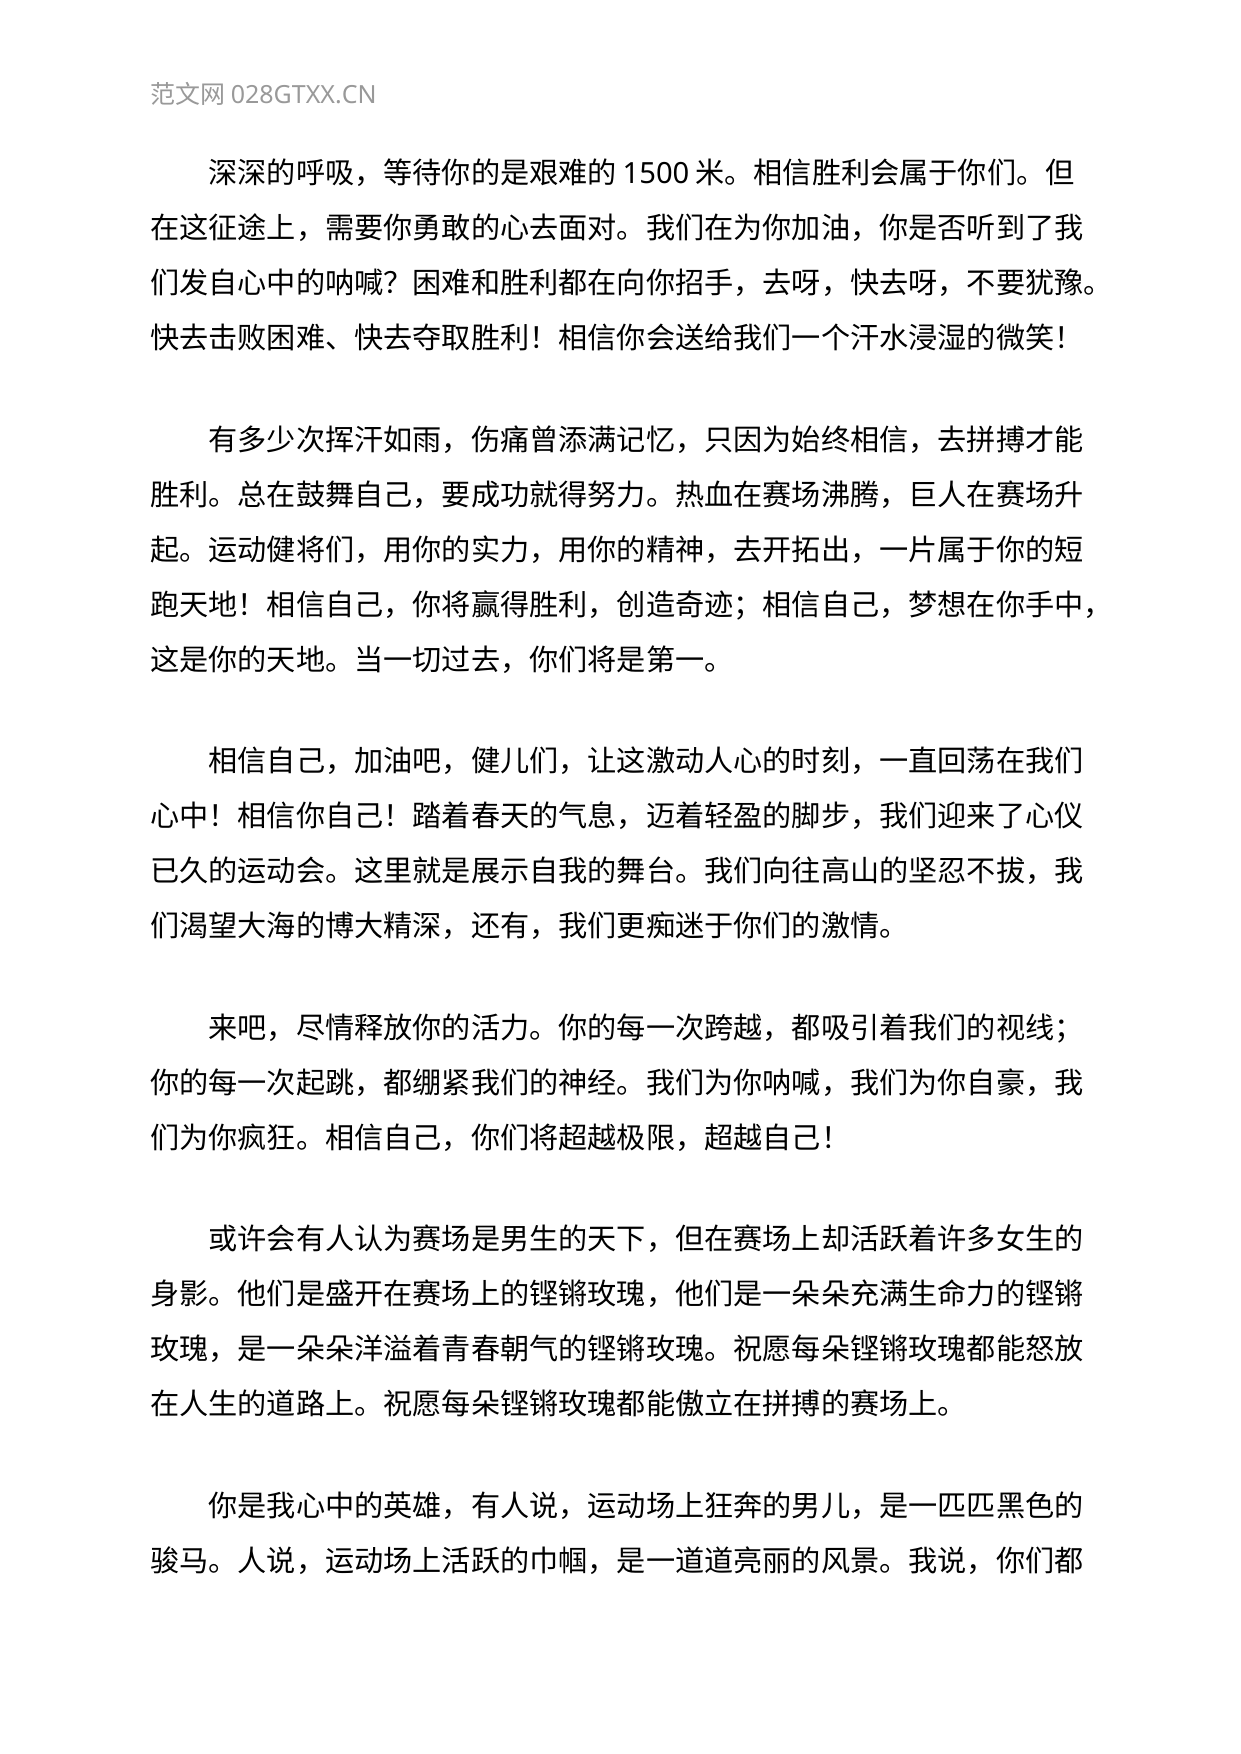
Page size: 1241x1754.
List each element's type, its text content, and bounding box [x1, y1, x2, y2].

text 或许会有人认为赛场是男生的天下，但在赛场上却活跃着许多女生的身影。他们是盛开在赛场上的铿锵玫瑰，他们是一朵朵充满生命力的铿锵玫瑰，是一朵朵洋溢着青春朝气的铿锵玫瑰。祝愿每朵铿锵玫瑰都能怒放在人生的道路上。祝愿每朵铿锵玫瑰都能傲立在拼搏的赛场上。 [150, 1216, 1090, 1423]
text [150, 1482, 1090, 1579]
text 深深的呼吸，等待你的是艰难的1500米。相信胜利会属于你们。但在这征途上，需要你勇敢的心去面对。我们在为你加油，你是否听到了我们发自心中的呐喊？困难和胜利都在向你招手，去呀，快去呀，不要犹豫。快去击败困难、快去夺取胜利！相信你会送给我们一个汗水浸湿的微笑！ [150, 150, 1090, 357]
text 有多少次挥汗如雨，伤痛曾添满记忆，只因为始终相信，去拼搏才能胜利。总在鼓舞自己，要成功就得努力。热血在赛场沸腾，巨人在赛场升起。运动健将们，用你的实力，用你的精神，去开拓出，一片属于你的短跑天地！相信自己，你将赢得胜利，创造奇迹；相信自己，梦想在你手中，这是你的天地。当一切过去，你们将是第一。 [150, 417, 1090, 678]
text 相信自己，加油吧，健儿们，让这激动人心的时刻，一直回荡在我们心中！相信你自己！踏着春天的气息，迈着轻盈的脚步，我们迎来了心仪已久的运动会。这里就是展示自我的舞台。我们向往高山的坚忍不拔，我们渴望大海的博大精深，还有，我们更痴迷于你们的激情。 [150, 738, 1090, 945]
text 来吧，尽情释放你的活力。你的每一次跨越，都吸引着我们的视线；你的每一次起跳，都绷紧我们的神经。我们为你呐喊，我们为你自豪，我们为你疯狂。相信自己，你们将超越极限，超越自己！ [150, 1004, 1090, 1156]
